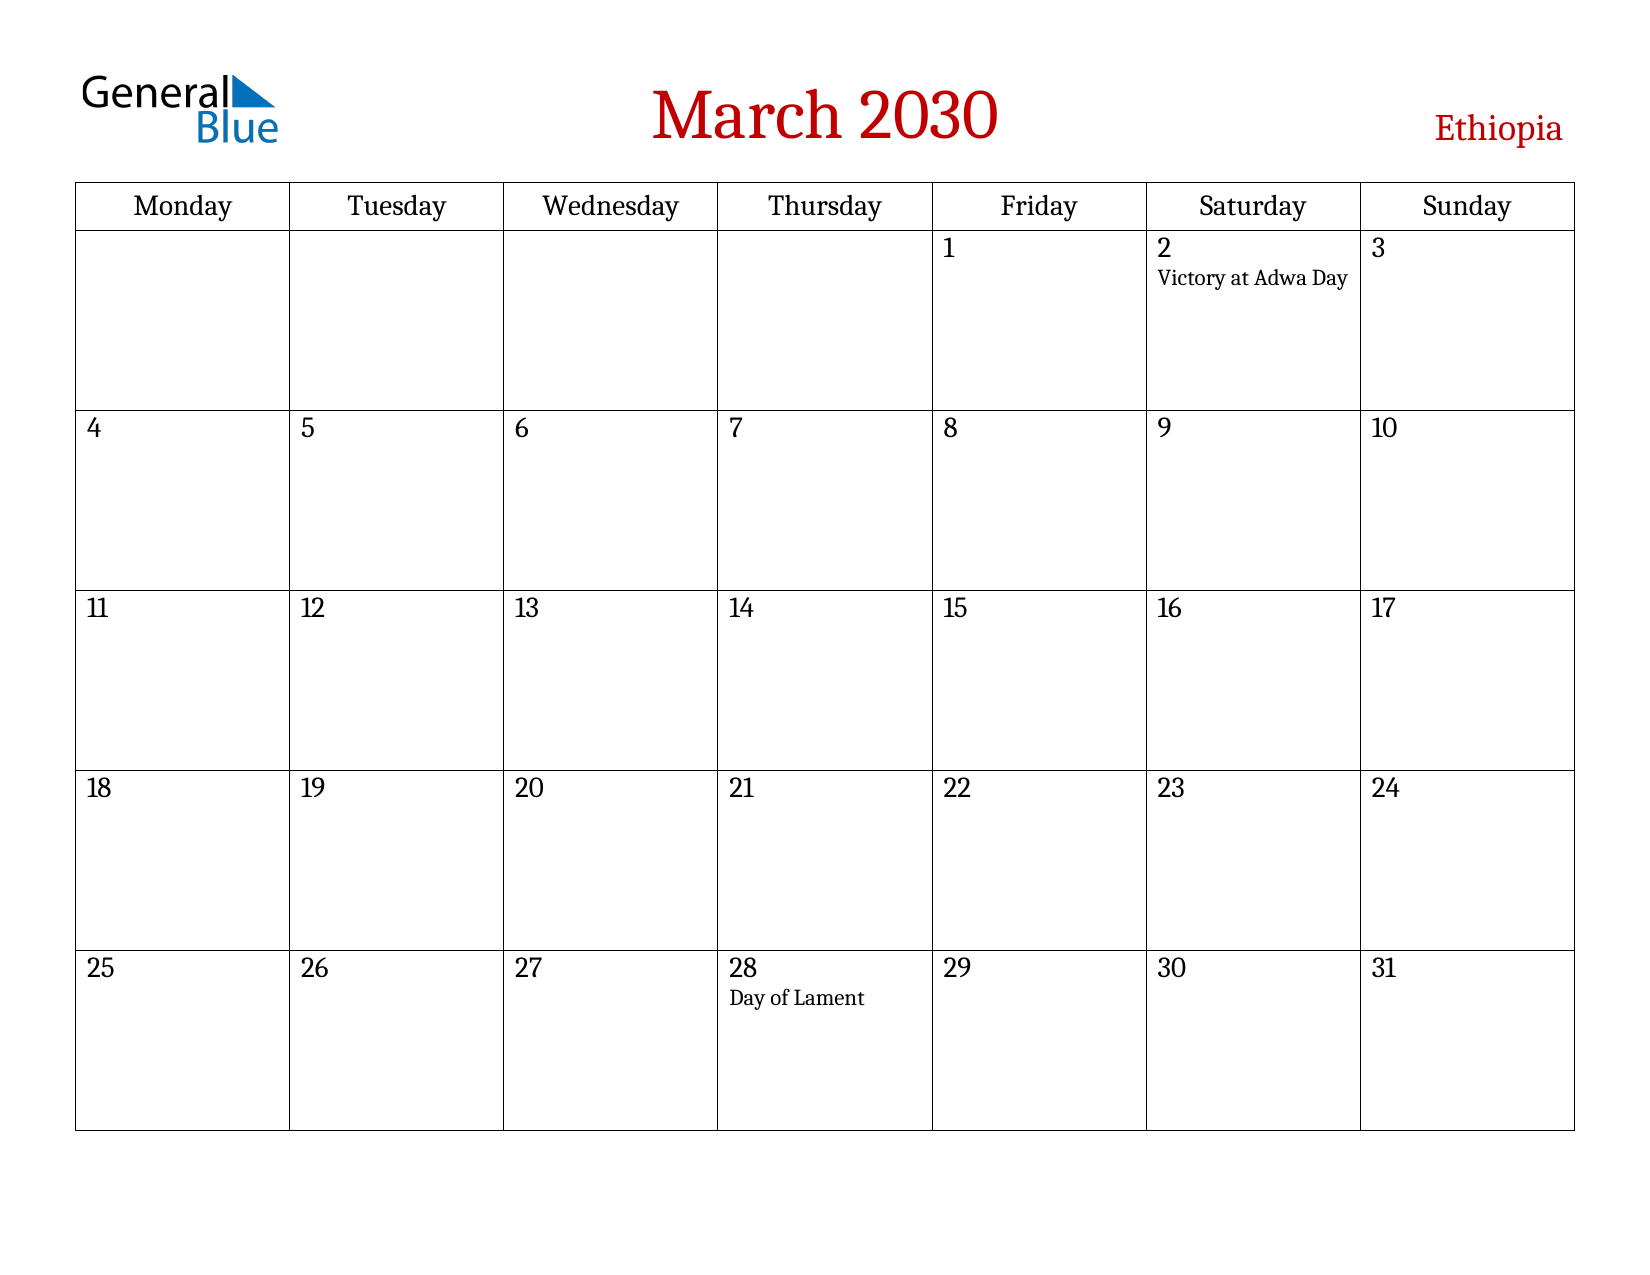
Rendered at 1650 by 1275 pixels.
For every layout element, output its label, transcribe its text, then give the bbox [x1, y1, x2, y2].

table_cell 22 [933, 771, 1146, 805]
table_cell 28 [718, 951, 932, 985]
table_cell 21 [718, 771, 932, 805]
table_cell [1147, 985, 1360, 1130]
table_cell 6 [504, 411, 717, 444]
table_cell 7 [718, 411, 932, 444]
table_cell 15 [933, 591, 1146, 625]
table_cell 19 [290, 771, 503, 805]
table_cell [76, 265, 289, 410]
table_cell 10 [1361, 411, 1574, 444]
table_header Ethiopia [1146, 75, 1574, 182]
table_cell Monday [76, 183, 289, 230]
table_cell [76, 625, 289, 770]
table_cell [718, 805, 932, 950]
table_cell [504, 625, 717, 770]
table_header [76, 75, 503, 182]
table_cell [933, 445, 1146, 590]
table_cell [933, 625, 1146, 770]
table_cell [1147, 625, 1360, 770]
table_cell 26 [290, 951, 503, 985]
picture [82, 75, 278, 143]
table_cell 9 [1147, 411, 1360, 444]
table_cell [1361, 265, 1574, 410]
table_cell 4 [76, 411, 289, 444]
table_cell [76, 445, 289, 590]
table_cell [1361, 985, 1574, 1130]
table_cell [933, 985, 1146, 1130]
table_cell [1147, 805, 1360, 950]
table_cell 27 [504, 951, 717, 985]
table_cell Thursday [718, 183, 932, 230]
table_cell [504, 231, 717, 264]
table_cell 23 [1147, 771, 1360, 805]
table_cell 31 [1361, 951, 1574, 985]
table_cell [933, 805, 1146, 950]
table_cell [290, 265, 503, 410]
table_cell 2 [1147, 231, 1360, 264]
table_cell [933, 265, 1146, 410]
table_cell [718, 445, 932, 590]
table_cell 1 [933, 231, 1146, 264]
table_header March 2030 [504, 75, 1146, 182]
table_cell 24 [1361, 771, 1574, 805]
table_cell [290, 625, 503, 770]
table_cell [718, 625, 932, 770]
table_cell Wednesday [504, 183, 717, 230]
table_cell [290, 231, 503, 264]
table_cell [718, 231, 932, 264]
table_cell [290, 805, 503, 950]
table_cell 30 [1147, 951, 1360, 985]
table_cell 8 [933, 411, 1146, 444]
table_cell [504, 805, 717, 950]
table_cell [290, 445, 503, 590]
table_cell [76, 231, 289, 264]
table_cell 5 [290, 411, 503, 444]
table_cell [1361, 625, 1574, 770]
table_cell [76, 985, 289, 1130]
table_cell 25 [76, 951, 289, 985]
table_cell 11 [76, 591, 289, 625]
table_cell [290, 985, 503, 1130]
table_cell [76, 805, 289, 950]
table_cell 20 [504, 771, 717, 805]
table_cell [718, 265, 932, 410]
table_cell Friday [933, 183, 1146, 230]
table_cell [504, 985, 717, 1130]
table_cell 13 [504, 591, 717, 625]
table_cell Victory at Adwa Day [1147, 265, 1360, 410]
table_cell [504, 265, 717, 410]
table_cell 16 [1147, 591, 1360, 625]
table_cell 18 [76, 771, 289, 805]
table_cell 14 [718, 591, 932, 625]
table_cell [1361, 445, 1574, 590]
table_cell [1147, 445, 1360, 590]
table_cell 3 [1361, 231, 1574, 264]
table_cell Day of Lament [718, 985, 932, 1130]
table_cell [1361, 805, 1574, 950]
table_cell [504, 445, 717, 590]
table_cell 17 [1361, 591, 1574, 625]
table_cell Sunday [1361, 183, 1574, 230]
table_cell 12 [290, 591, 503, 625]
table_cell 29 [933, 951, 1146, 985]
table_cell Tuesday [290, 183, 503, 230]
table_cell Saturday [1147, 183, 1360, 230]
